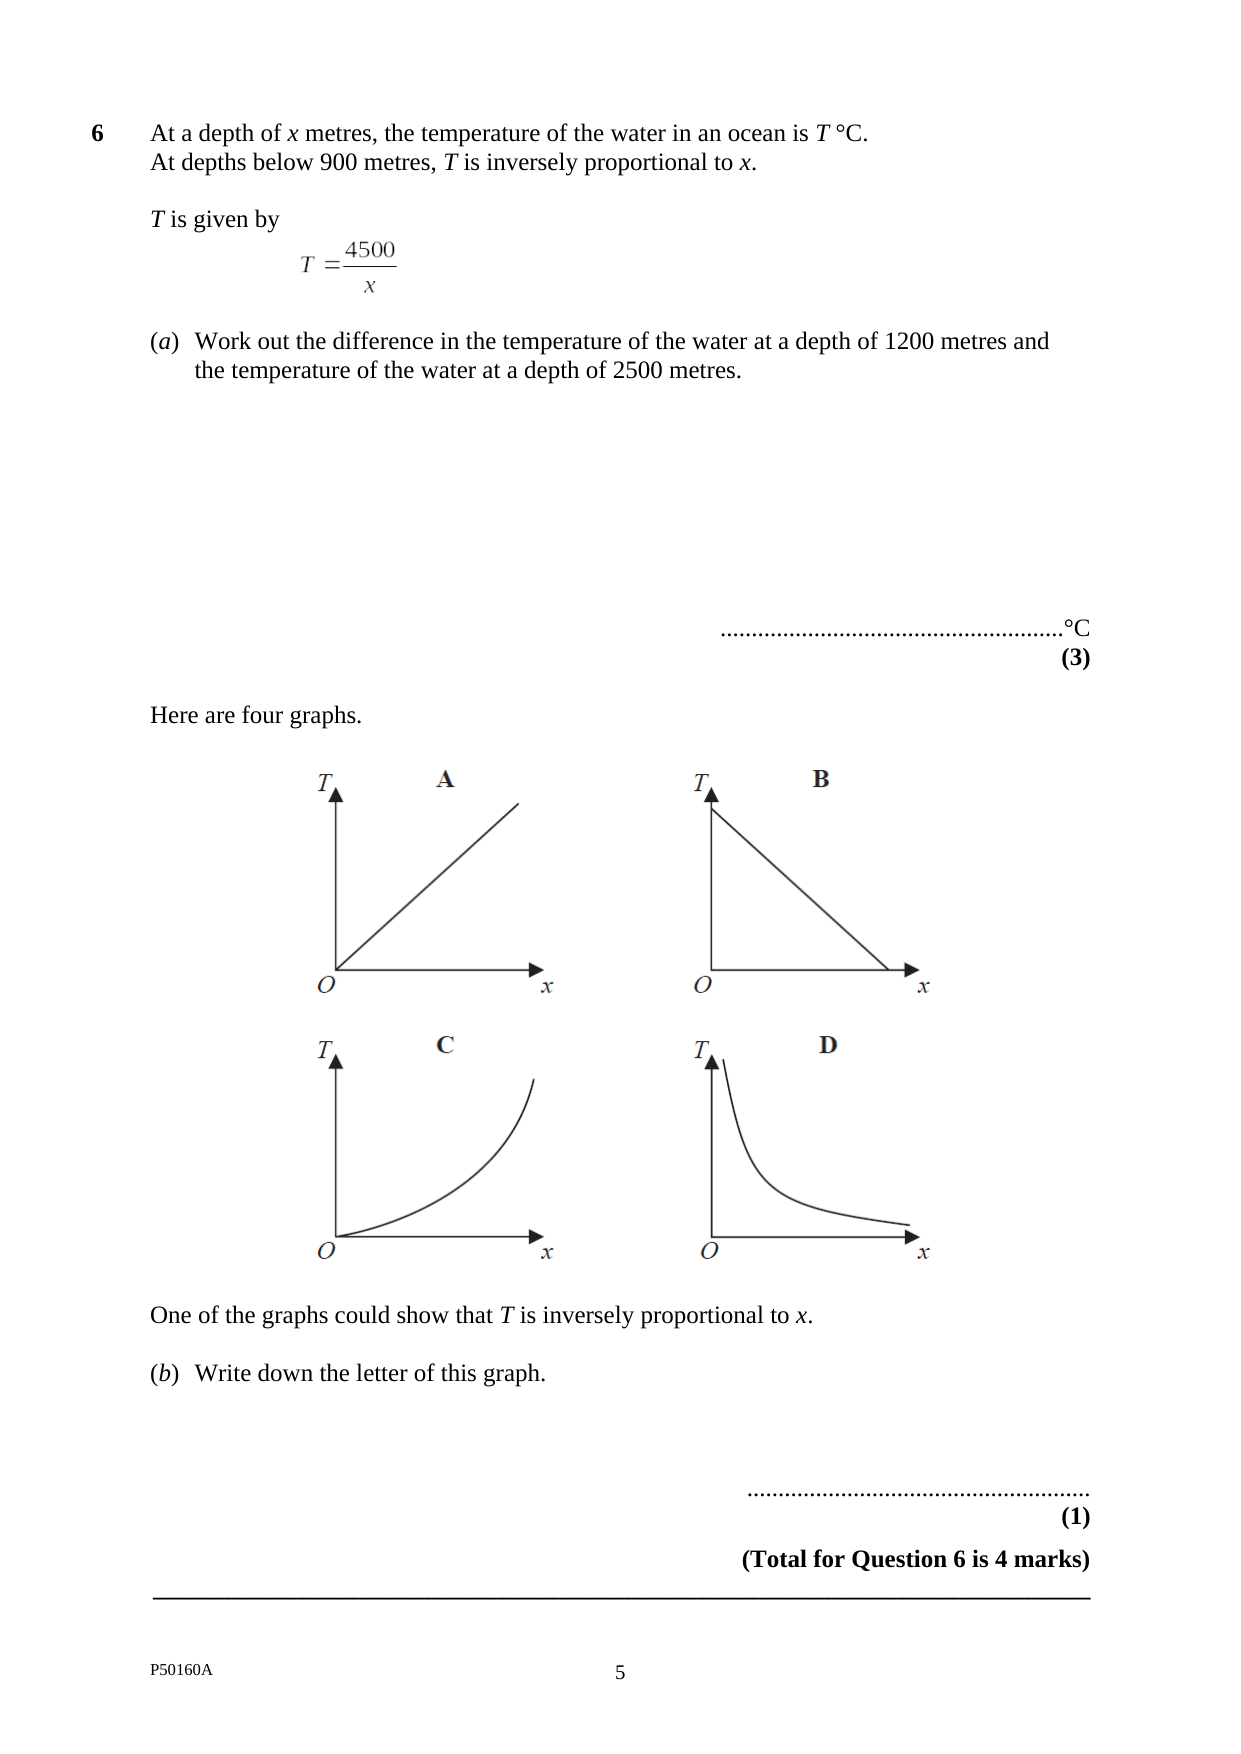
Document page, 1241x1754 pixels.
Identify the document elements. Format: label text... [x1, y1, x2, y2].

text ___________________________________________________________________________ [150, 1573, 1090, 1602]
text Here are four graphs. [150, 700, 1090, 728]
text (a) Work out the difference in the temperature of the water at a depth of 1200 metres and [150, 326, 1090, 355]
text 6 At a depth of x metres, the temperature of the water in an ocean is T °C. [91, 118, 1090, 147]
text (b) Write down the letter of this graph. [150, 1358, 1090, 1386]
text (3) [150, 642, 1090, 671]
text (Total for Question 6 is 4 marks) [150, 1544, 1090, 1573]
text (1) [150, 1501, 1090, 1530]
text the temperature of the water at a depth of 2500 metres. [150, 355, 1090, 383]
text At depths below 900 metres, T is inversely proportional to x. [150, 147, 1090, 176]
text ....................................................... [150, 1473, 1090, 1501]
text T is given by [150, 204, 1090, 233]
text One of the graphs could show that T is inversely proportional to x. [150, 1300, 1090, 1329]
text .......................................................°C [150, 613, 1090, 642]
